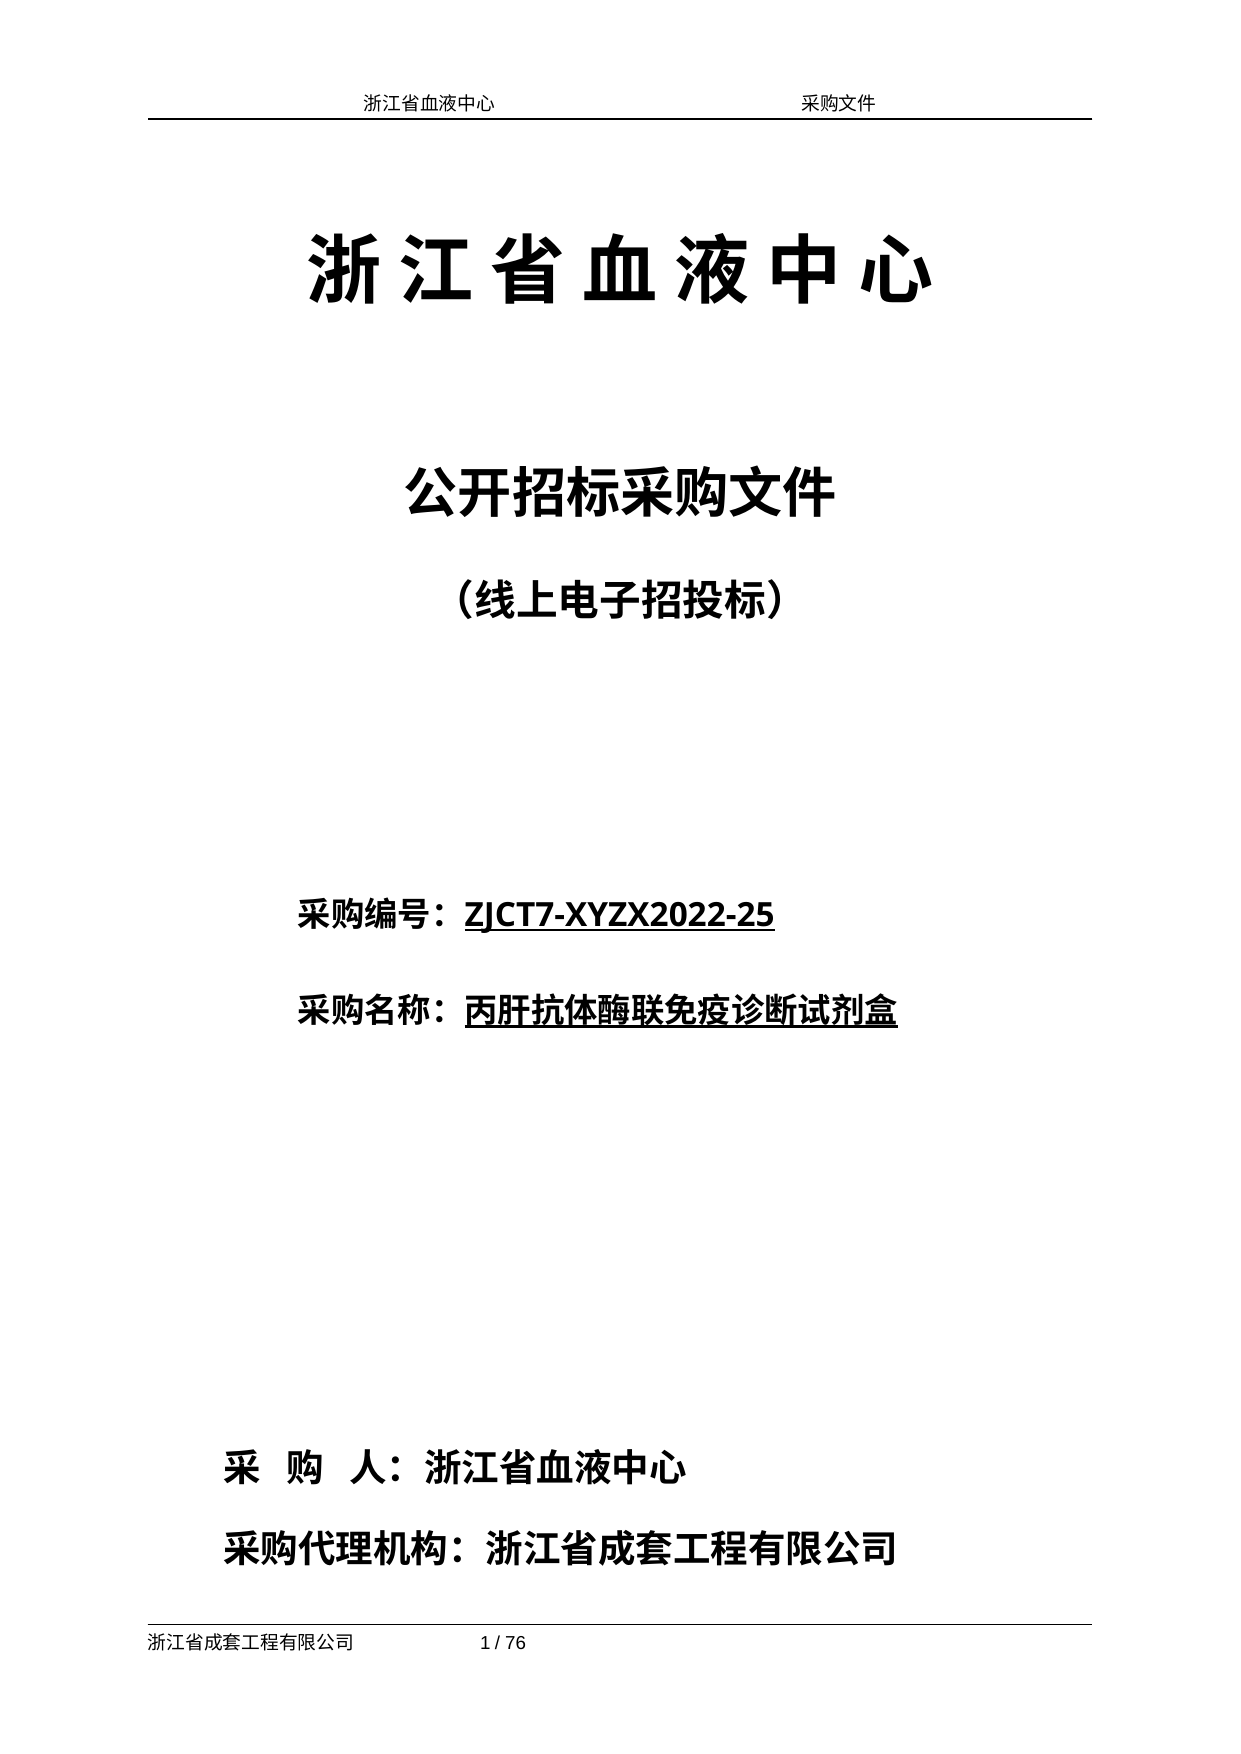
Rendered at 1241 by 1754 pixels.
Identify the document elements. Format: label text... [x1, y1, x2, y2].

text 公开招标采购文件 [148, 449, 1092, 528]
text 采购代理机构：浙江省成套工程有限公司 [148, 1519, 1092, 1573]
text 采购名称：丙肝抗体酶联免疫诊断试剂盒 [298, 984, 1092, 1032]
text 浙 江 省 血 液 中 心 [148, 210, 1092, 319]
text （线上电子招投标） [148, 567, 1092, 627]
text 采购编号：ZJCT7-XYZX2022-25 [298, 887, 1092, 936]
text 采 购 人：浙江省血液中心 [148, 1438, 1092, 1492]
